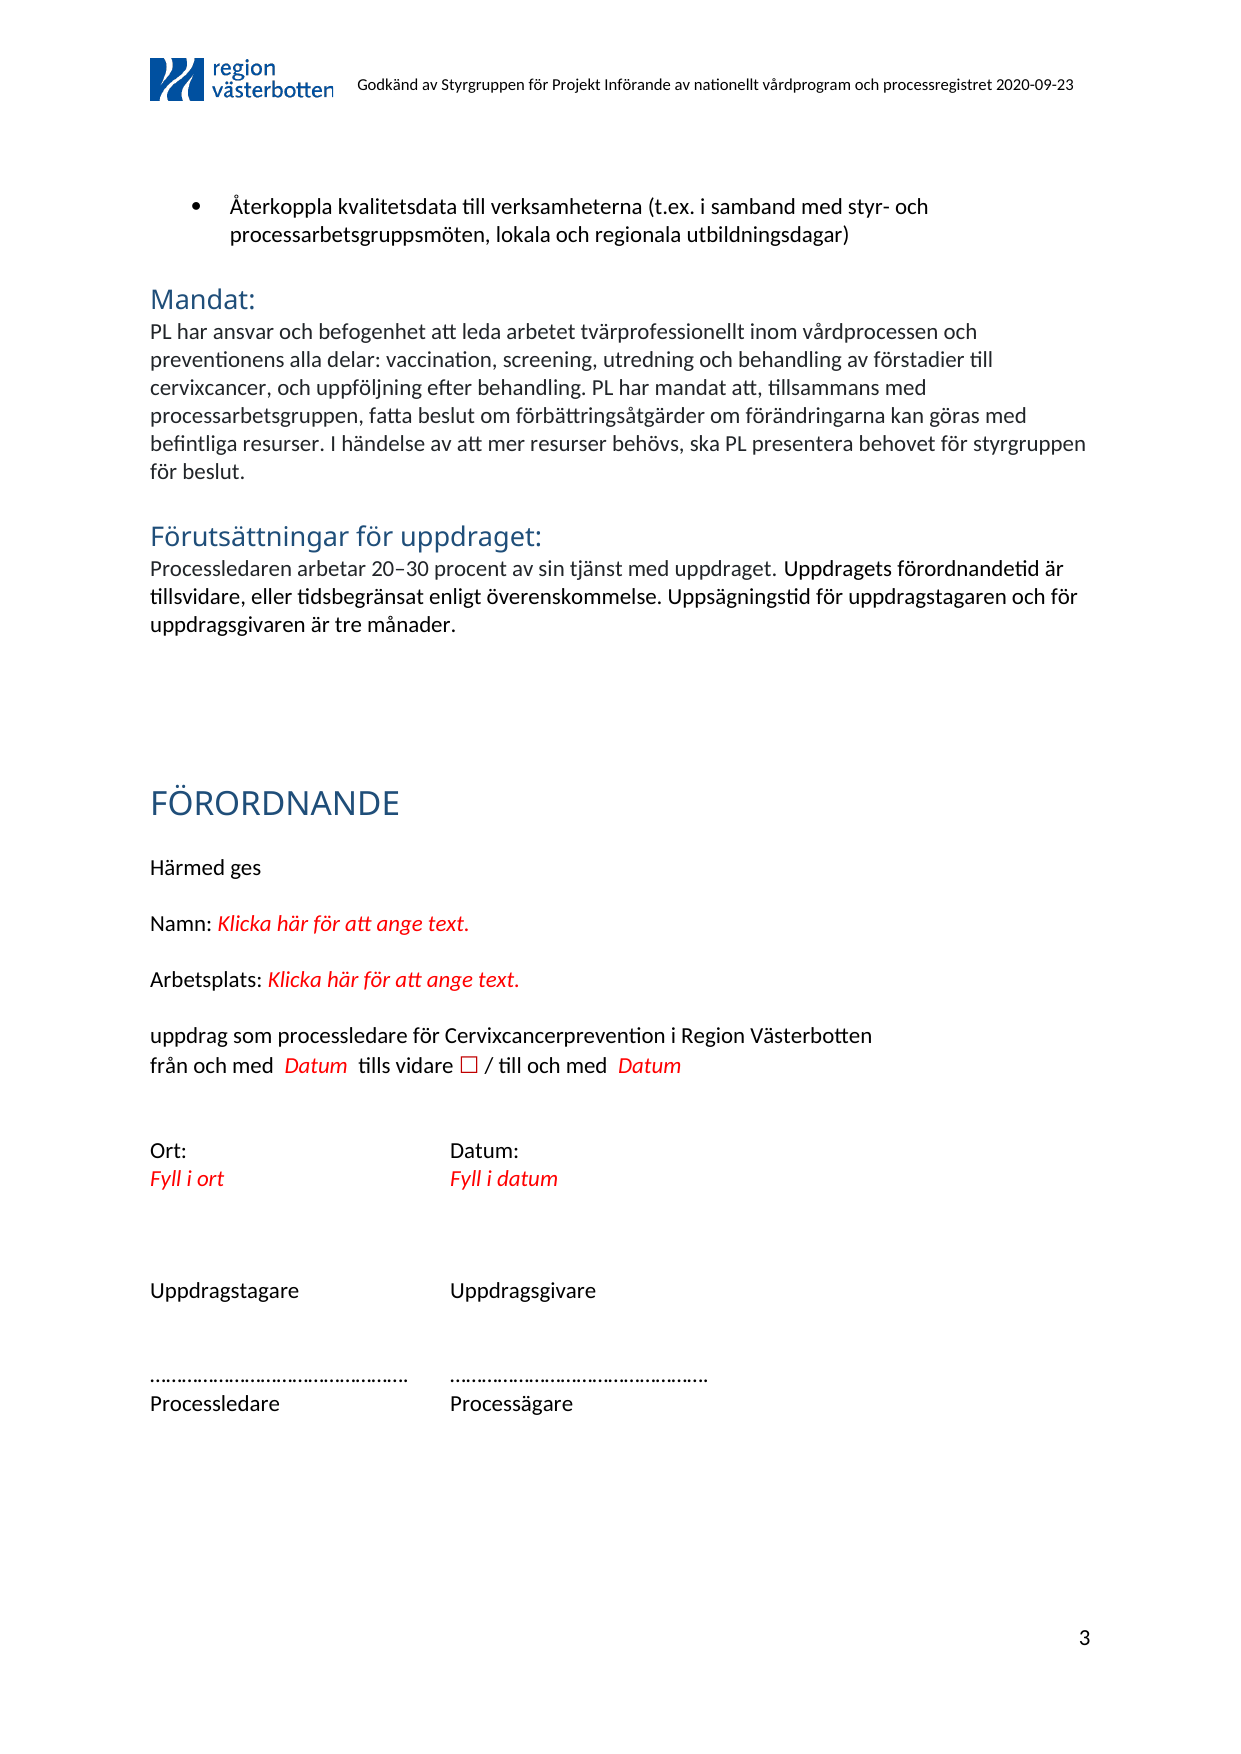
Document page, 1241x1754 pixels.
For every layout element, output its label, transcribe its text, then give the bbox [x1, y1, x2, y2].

subtitle Förutsättningar för uppdraget: [150, 517, 1090, 554]
text Ort: Datum: [150, 1136, 1090, 1164]
text Namn: [150, 909, 1090, 937]
text Processledare Processägare [150, 1389, 1090, 1417]
text PL har ansvar och befogenhet att leda arbetet tvärprofessionellt inom vårdprocessen och preventionens alla delar: vaccination, screening, utredning och behandling av förstadier till cervixcancer, och uppföljning efter behandling. PL har mandat att, tillsammans med processarbetsgruppen, fatta beslut om förbättringsåtgärder om förändringarna kan göras med befintliga resurser. I händelse av att mer resurser behövs, ska PL presentera behovet för styrgruppen för beslut. [150, 317, 1090, 485]
text Uppdragstagare Uppdragsgivare [150, 1277, 1090, 1304]
text …………………………………………. …………………………………………. [150, 1361, 1090, 1389]
subtitle Mandat: [150, 280, 1090, 317]
text Processledaren arbetar 20–30 procent av sin tjänst med uppdraget. Uppdragets förordnandetid är tillsvidare, eller tidsbegränsat enligt överenskommelse. Uppsägningstid för uppdragstagaren och för uppdragsgivaren är tre månader. [150, 554, 1090, 638]
text från och med tills vidare / till och med [150, 1049, 1090, 1080]
text uppdrag som processledare för Cervixcancerprevention i Region Västerbotten [150, 1021, 1090, 1049]
text Härmed ges [150, 853, 1090, 881]
text Arbetsplats: [150, 965, 1090, 993]
subtitle FÖRORDNANDE [150, 779, 1090, 825]
list Återkoppla kvalitetsdata till verksamheterna (t.ex. i samband med styr- och processarbetsgruppsmöten, lokala och regionala utbildningsdagar) [192, 192, 1090, 248]
picture [150, 58, 334, 101]
